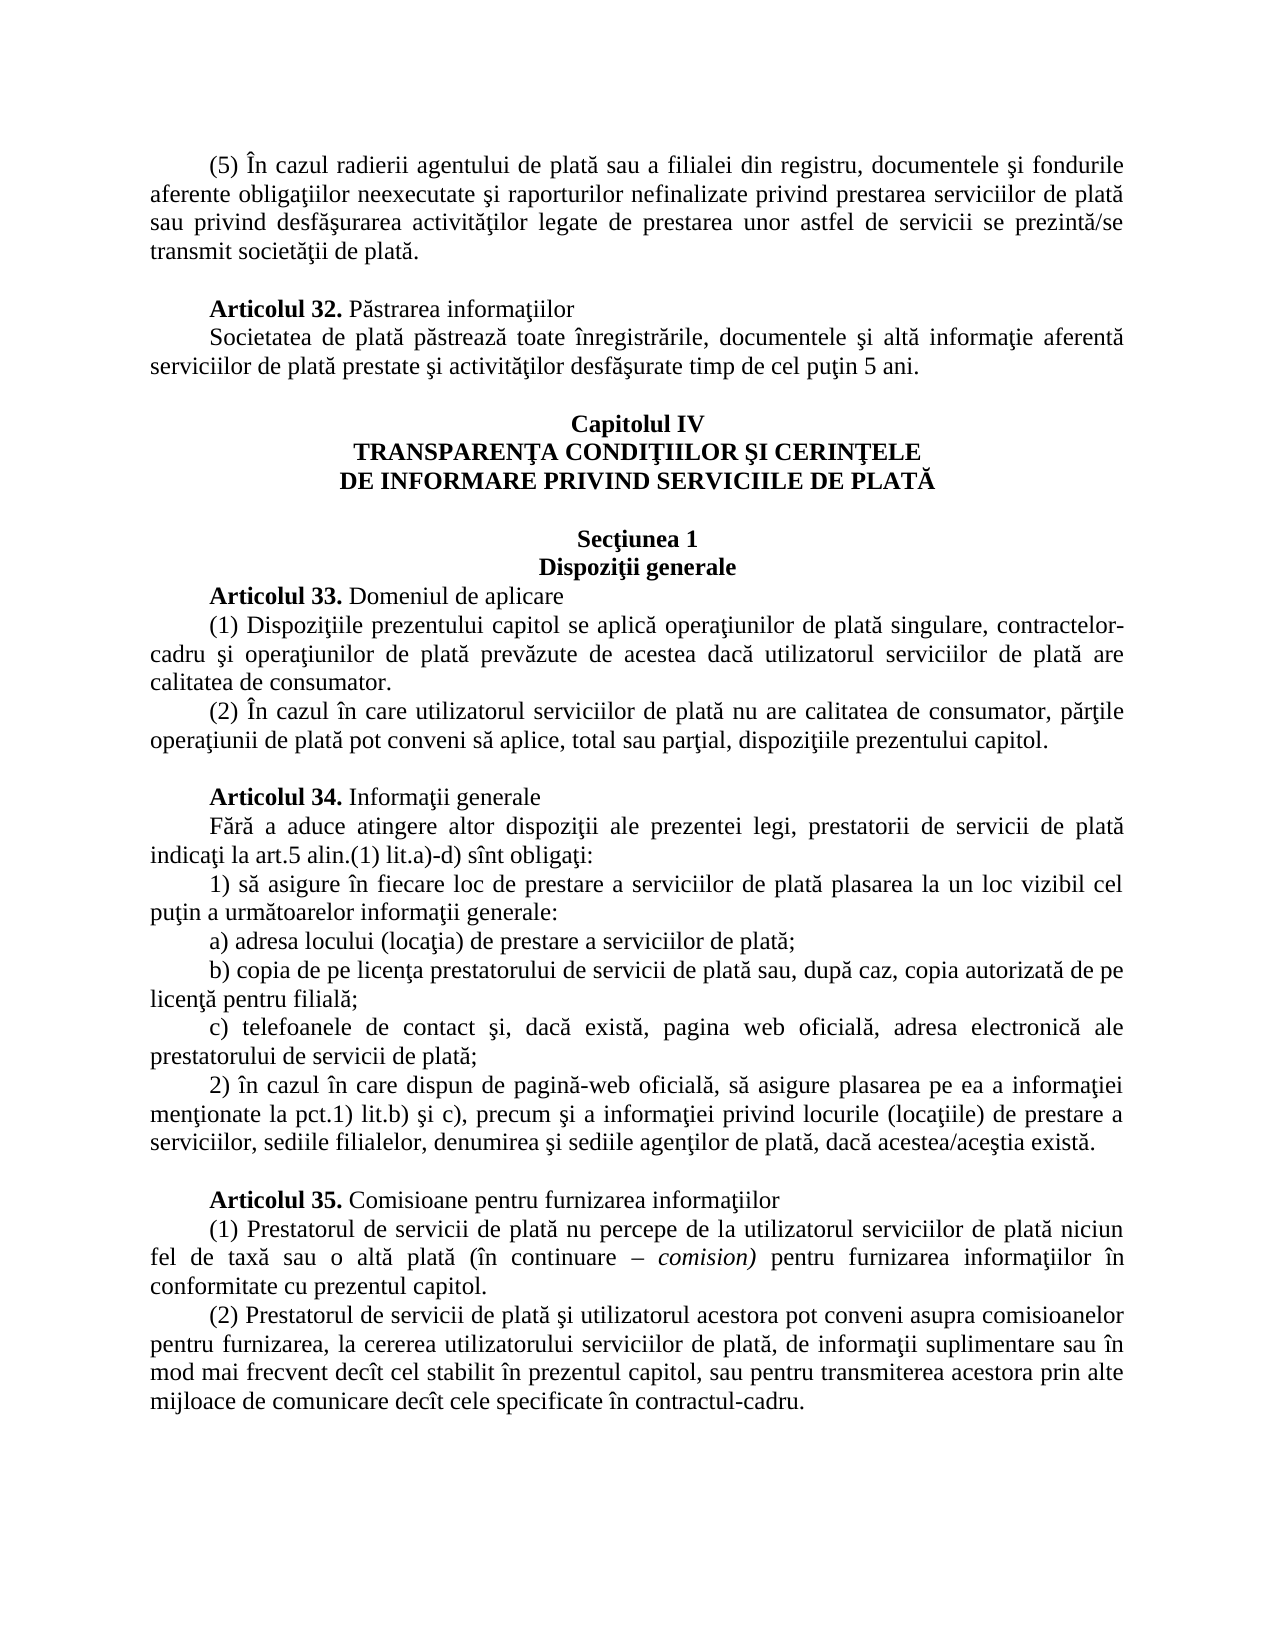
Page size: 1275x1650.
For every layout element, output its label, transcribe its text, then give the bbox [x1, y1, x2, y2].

text Dispoziţii generale [150, 552, 1125, 581]
text Fără a aduce atingere altor dispoziţii ale prezentei legi, prestatorii de servicii de plată indicaţi la art.5 alin.(1) lit.a)-d) sînt obligaţi: [150, 811, 1125, 869]
text DE INFORMARE PRIVIND SERVICIILE DE PLATĂ [150, 466, 1125, 495]
text Articolul 32. Păstrarea informaţiilor [150, 294, 1125, 322]
text c) telefoanele de contact şi, dacă există, pagina web oficială, adresa electronică ale prestatorului de servicii de plată; [150, 1012, 1125, 1070]
text Articolul 34. Informaţii generale [150, 782, 1125, 811]
text Capitolul IV [150, 409, 1125, 437]
text a) adresa locului (locaţia) de prestare a serviciilor de plată; [150, 926, 1125, 955]
text (1) Dispoziţiile prezentului capitol se aplică operaţiunilor de plată singulare, contractelor-cadru şi operaţiunilor de plată prevăzute de acestea dacă utilizatorul serviciilor de plată are calitatea de consumator. [150, 610, 1125, 696]
text Articolul 35. Comisioane pentru furnizarea informaţiilor [150, 1185, 1125, 1214]
text Secţiunea 1 [150, 524, 1125, 552]
text (2) În cazul în care utilizatorul serviciilor de plată nu are calitatea de consumator, părţile operaţiunii de plată pot conveni să aplice, total sau parţial, dispoziţiile prezentului capitol. [150, 696, 1125, 754]
text 2) în cazul în care dispun de pagină-web oficială, să asigure plasarea pe ea a informaţiei menţionate la pct.1) lit.b) şi c), precum şi a informaţiei privind locurile (locaţiile) de prestare a serviciilor, sediile filialelor, denumirea şi sediile agenţilor de plată, dacă acestea/aceştia există. [150, 1070, 1125, 1156]
text Societatea de plată păstrează toate înregistrările, documentele şi altă informaţie aferentă serviciilor de plată prestate şi activităţilor desfăşurate timp de cel puţin 5 ani. [150, 322, 1125, 380]
text Articolul 33. Domeniul de aplicare [150, 581, 1125, 610]
text (2) Prestatorul de servicii de plată şi utilizatorul acestora pot conveni asupra comisioanelor pentru furnizarea, la cererea utilizatorului serviciilor de plată, de informaţii suplimentare sau în mod mai frecvent decît cel stabilit în prezentul capitol, sau pentru transmiterea acestora prin alte mijloace de comunicare decît cele specificate în contractul-cadru. [150, 1300, 1125, 1415]
text (1) Prestatorul de servicii de plată nu percepe de la utilizatorul serviciilor de plată niciun fel de taxă sau o altă plată (în continuare – comision) pentru furnizarea informaţiilor în conformitate cu prezentul capitol. [150, 1214, 1125, 1300]
text TRANSPARENŢA CONDIŢIILOR ŞI CERINŢELE [150, 437, 1125, 466]
text b) copia de pe licenţa prestatorului de servicii de plată sau, după caz, copia autorizată de pe licenţă pentru filială; [150, 955, 1125, 1012]
text 1) să asigure în fiecare loc de prestare a serviciilor de plată plasarea la un loc vizibil cel puţin a următoarelor informaţii generale: [150, 869, 1125, 926]
text (5) În cazul radierii agentului de plată sau a filialei din registru, documentele şi fondurile aferente obligaţiilor neexecutate şi raporturilor nefinalizate privind prestarea serviciilor de plată sau privind desfăşurarea activităţilor legate de prestarea unor astfel de servicii se prezintă/se transmit societăţii de plată. [150, 150, 1125, 265]
